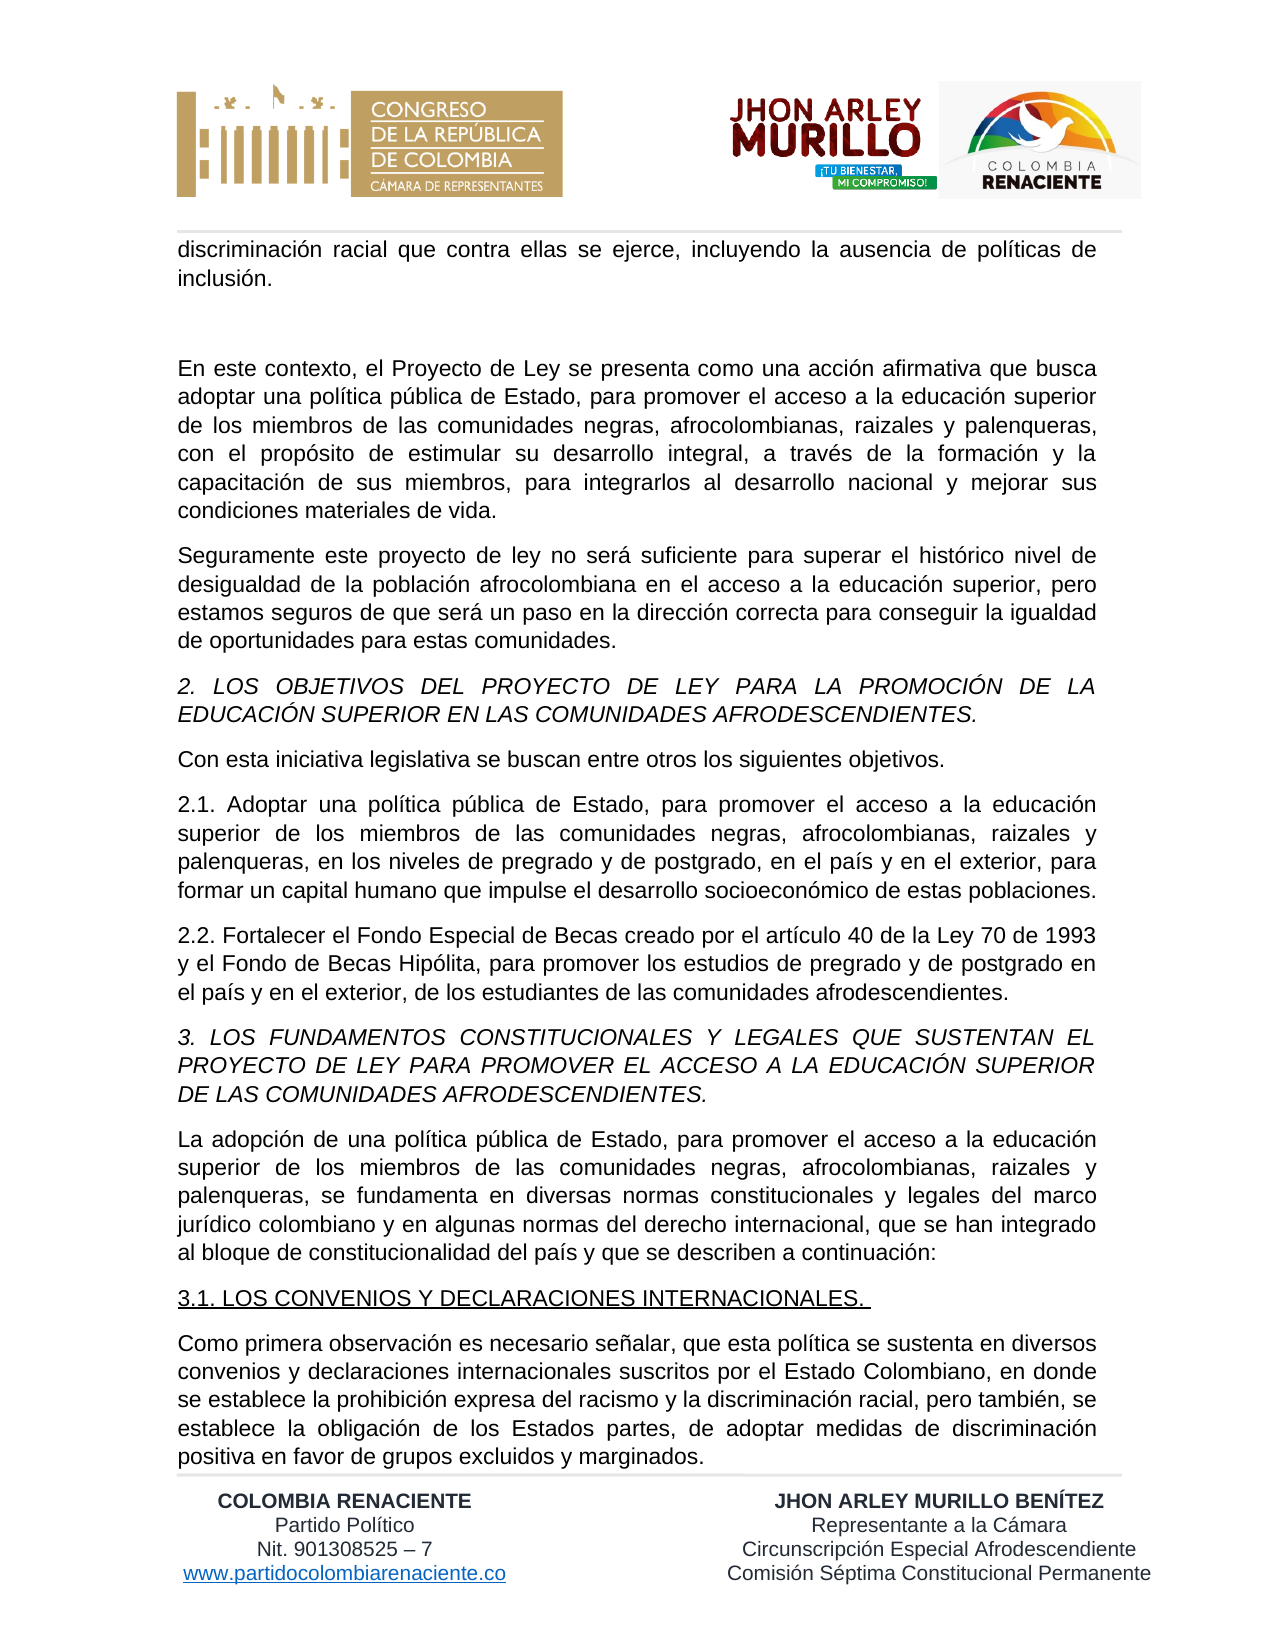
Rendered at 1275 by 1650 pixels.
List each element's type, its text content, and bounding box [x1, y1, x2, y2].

text Con esta iniciativa legislativa se buscan entre otros los siguientes objetivos. [177, 746, 1098, 772]
picture [726, 81, 1142, 199]
text 2. LOS OBJETIVOS DEL PROYECTO DE LEY PARA LA PROMOCIÓN DE LA EDUCACIÓN SUPERIOR EN LAS COMUNIDADES AFRODESCENDIENTES. [177, 673, 1098, 727]
text En este contexto, el Proyecto de Ley se presenta como una acción afirmativa que busca adoptar una política pública de Estado, para promover el acceso a la educación superior de los miembros de las comunidades negras, afrocolombianas, raizales y palenqueras, con el propósito de estimular su desarrollo integral, a través de la formación y la capacitación de sus miembros, para integrarlos al desarrollo nacional y mejorar sus condiciones materiales de vida. [177, 355, 1098, 523]
text Como primera observación es necesario señalar, que esta política se sustenta en diversos convenios y declaraciones internacionales suscritos por el Estado Colombiano, en donde se establece la prohibición expresa del racismo y la discriminación racial, pero también, se establece la obligación de los Estados partes, de adoptar medidas de discriminación positiva en favor de grupos excluidos y marginados. [177, 1329, 1098, 1470]
picture [176, 84, 563, 197]
text 2.1. Adoptar una política pública de Estado, para promover el acceso a la educación superior de los miembros de las comunidades negras, afrocolombianas, raizales y palenqueras, en los niveles de pregrado y de postgrado, en el país y en el exterior, para formar un capital humano que impulse el desarrollo socioeconómico de estas poblaciones. [177, 791, 1098, 903]
text Seguramente este proyecto de ley no será suficiente para superar el histórico nivel de desigualdad de la población afrocolombiana en el acceso a la educación superior, pero estamos seguros de que será un paso en la dirección correcta para conseguir la igualdad de oportunidades para estas comunidades. [177, 542, 1098, 654]
text 3. LOS FUNDAMENTOS CONSTITUCIONALES Y LEGALES QUE SUSTENTAN EL PROYECTO DE LEY PARA PROMOVER EL ACCESO A LA EDUCACIÓN SUPERIOR DE LAS COMUNIDADES AFRODESCENDIENTES. [177, 1024, 1098, 1107]
text 3.1. LOS CONVENIOS Y DECLARACIONES INTERNACIONALES. [177, 1284, 1098, 1311]
text La adopción de una política pública de Estado, para promover el acceso a la educación superior de los miembros de las comunidades negras, afrocolombianas, raizales y palenqueras, se fundamenta en diversas normas constitucionales y legales del marco jurídico colombiano y en algunas normas del derecho internacional, que se han integrado al bloque de constitucionalidad del país y que se describen a continuación: [177, 1126, 1098, 1266]
text 2.2. Fortalecer el Fondo Especial de Becas creado por el artículo 40 de la Ley 70 de 1993 y el Fondo de Becas Hipólita, para promover los estudios de pregrado y de postgrado en el país y en el exterior, de los estudiantes de las comunidades afrodescendientes. [177, 922, 1098, 1005]
